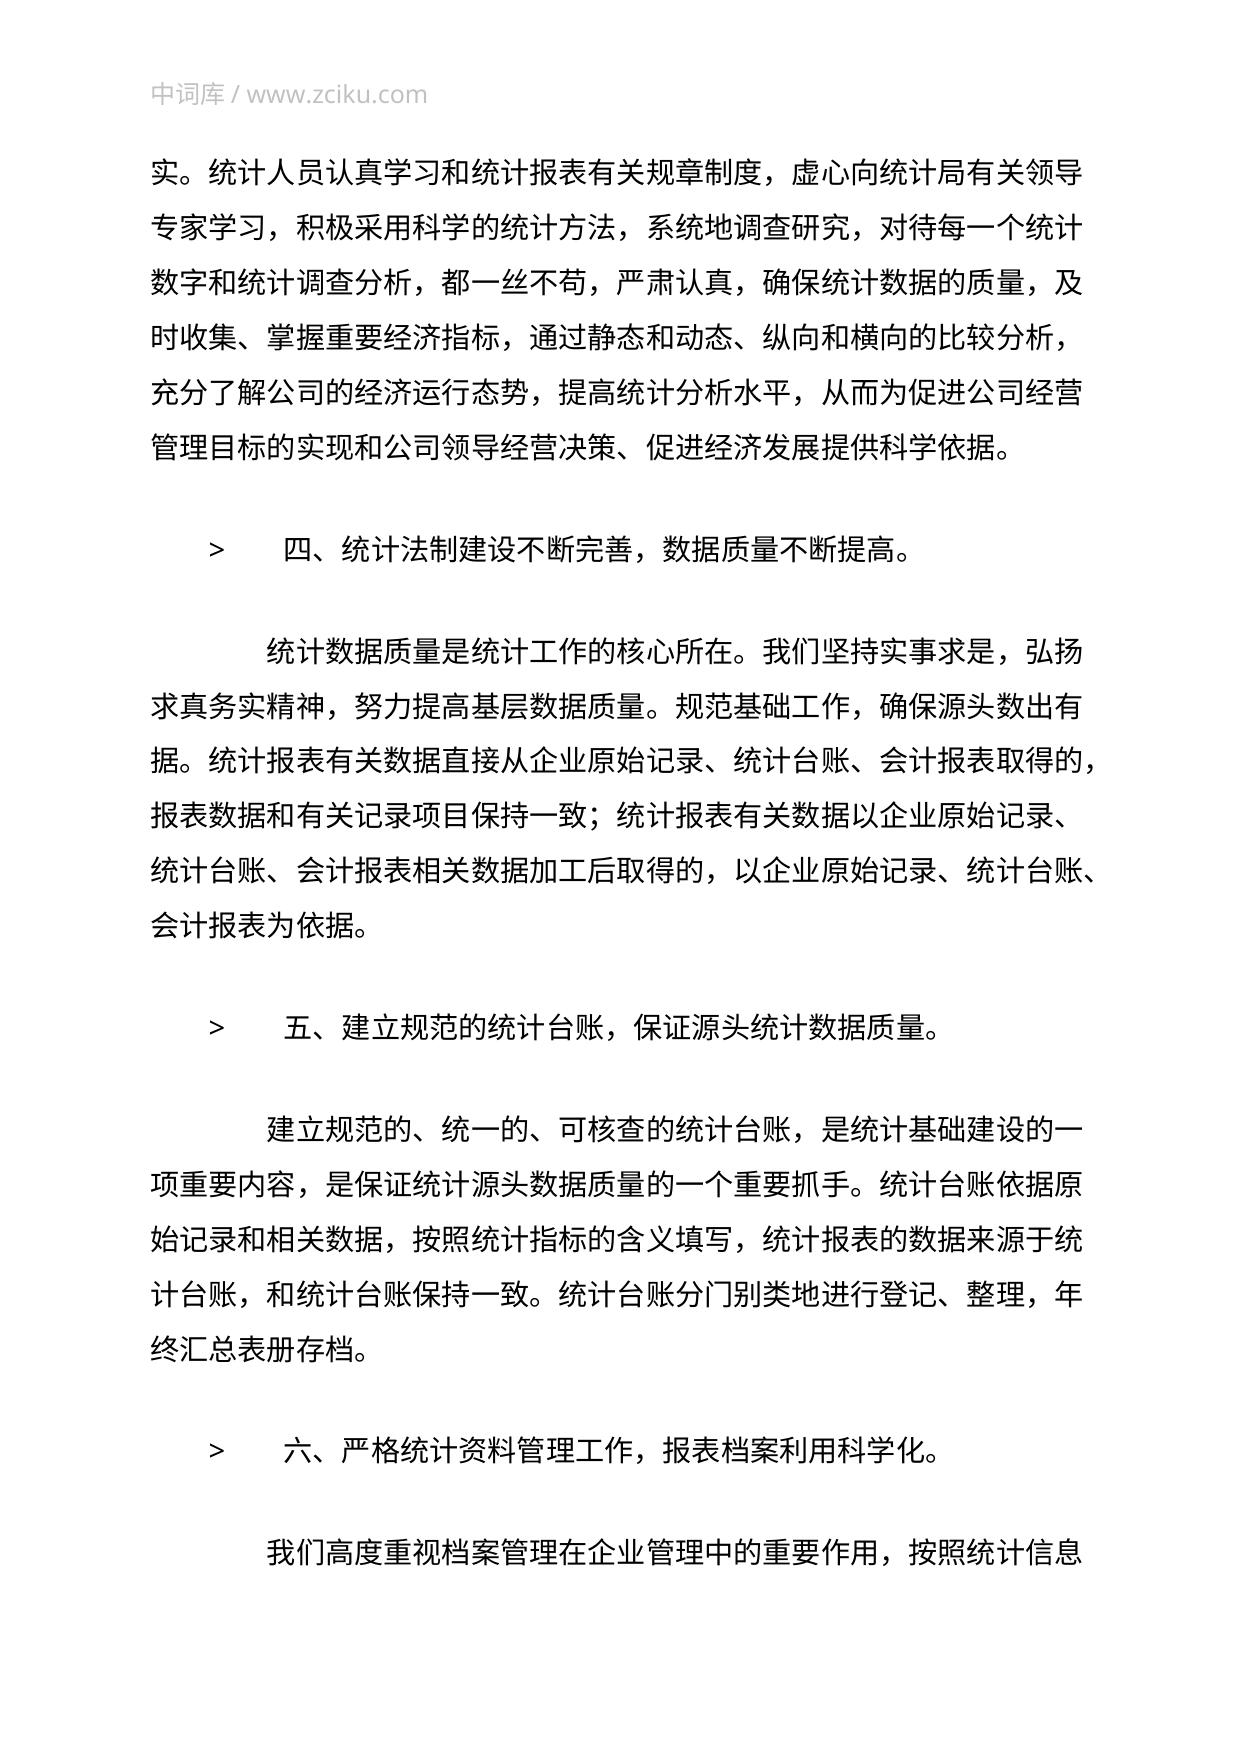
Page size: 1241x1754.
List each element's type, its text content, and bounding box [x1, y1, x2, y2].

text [150, 150, 1090, 467]
text > 五、建立规范的统计台账，保证源头统计数据质量。 [150, 1004, 1090, 1047]
text 建立规范的、统一的、可核查的统计台账，是统计基础建设的一项重要内容，是保证统计源头数据质量的一个重要抓手。统计台账依据原始记录和相关数据，按照统计指标的含义填写，统计报表的数据来源于统计台账，和统计台账保持一致。统计台账分门别类地进行登记、整理，年终汇总表册存档。 [150, 1106, 1090, 1368]
text > 四、统计法制建设不断完善，数据质量不断提高。 [150, 526, 1090, 569]
text 统计数据质量是统计工作的核心所在。我们坚持实事求是，弘扬求真务实精神，努力提高基层数据质量。规范基础工作，确保源头数出有据。统计报表有关数据直接从企业原始记录、统计台账、会计报表取得的，报表数据和有关记录项目保持一致；统计报表有关数据以企业原始记录、统计台账、会计报表相关数据加工后取得的，以企业原始记录、统计台账、会计报表为依据。 [150, 628, 1090, 945]
text > 六、严格统计资料管理工作，报表档案利用科学化。 [150, 1428, 1090, 1470]
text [150, 1530, 1090, 1572]
